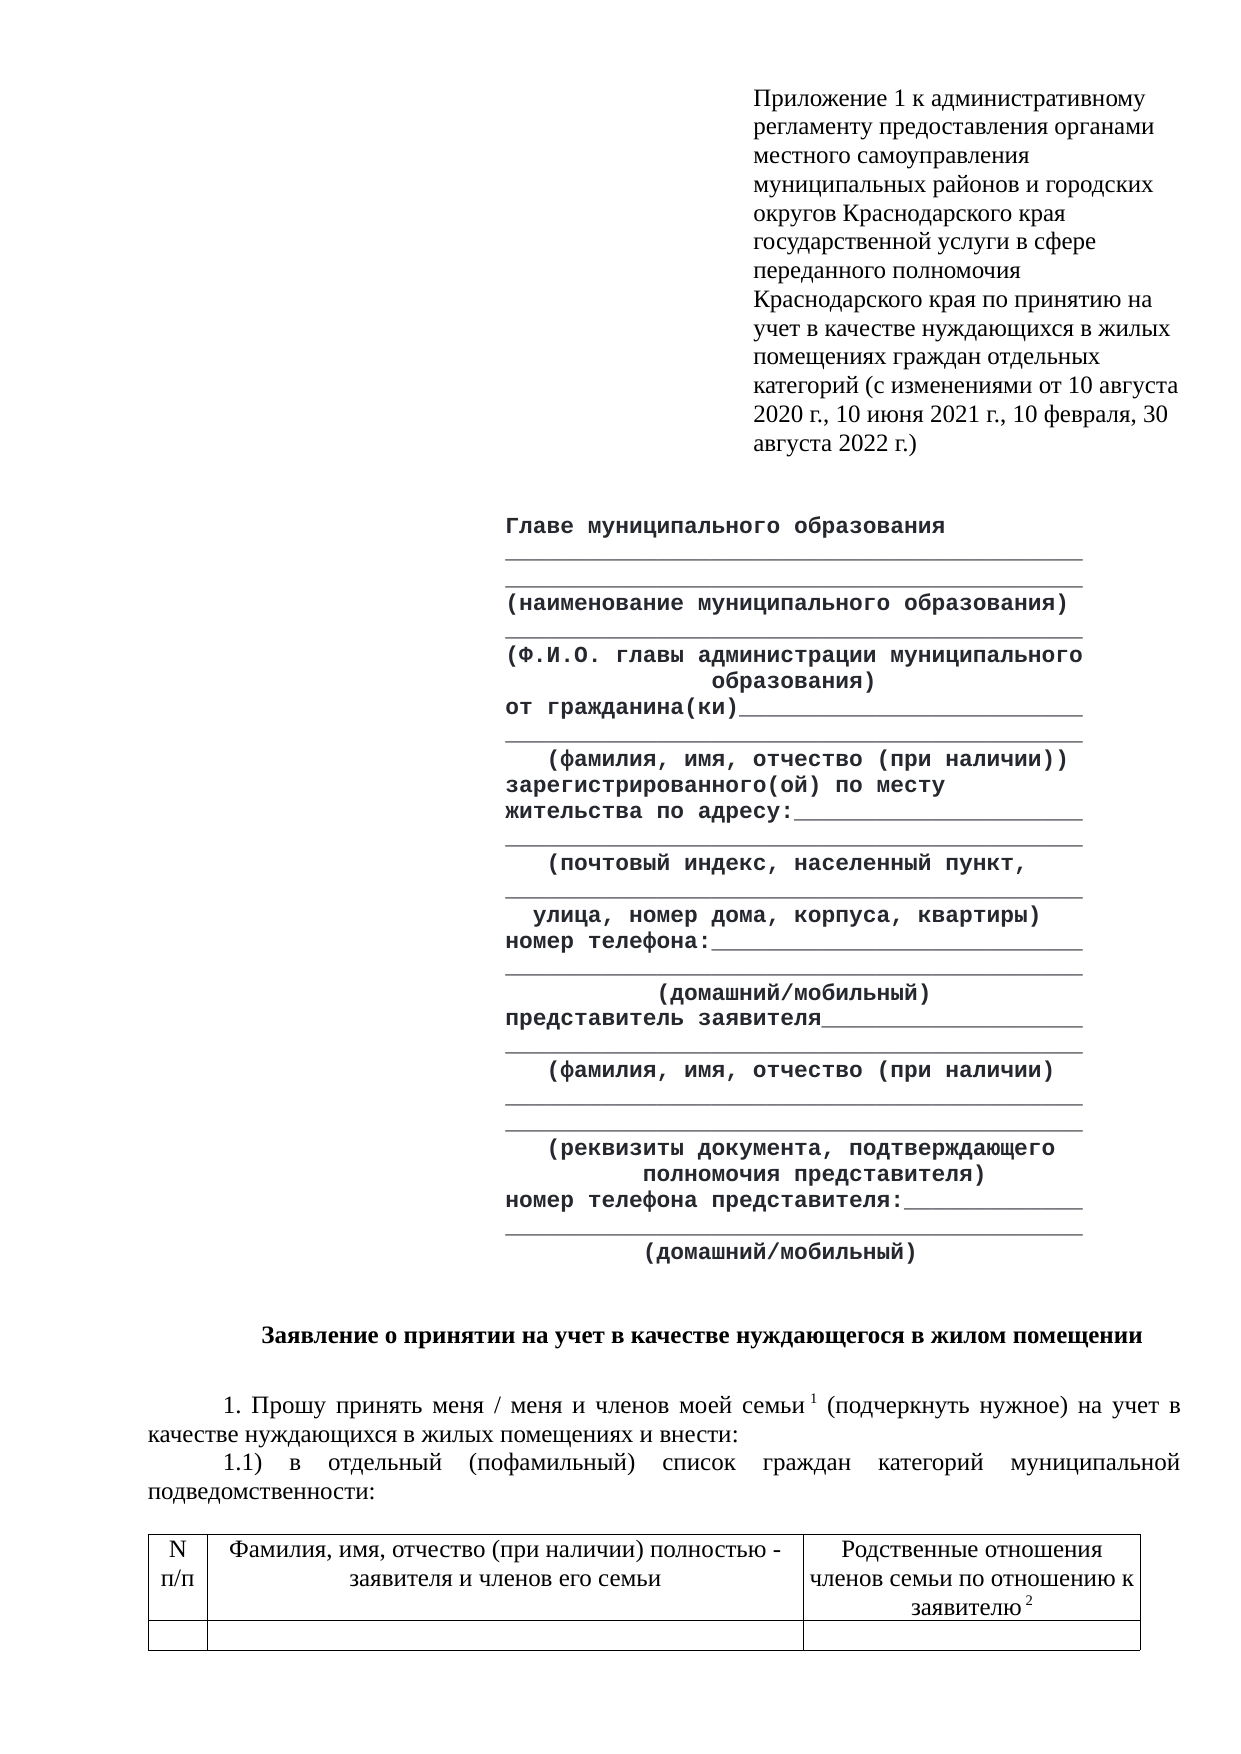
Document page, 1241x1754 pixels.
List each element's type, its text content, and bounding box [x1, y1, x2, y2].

text представитель заявителя___________________ [148, 1007, 1181, 1033]
text __________________________________________ [148, 618, 1181, 644]
text __________________________________________ [148, 1084, 1181, 1111]
text (домашний/мобильный) [148, 1240, 1181, 1266]
table_cell [208, 1621, 803, 1650]
text (домашний/мобильный) [148, 981, 1181, 1007]
text (фамилия, имя, отчество (при наличии) [148, 1059, 1181, 1084]
table_header Фамилия, имя, отчество (при наличии) полностью - заявителя и членов его семьи [208, 1535, 803, 1620]
text жительства по адресу:_____________________ [148, 799, 1181, 825]
text от гражданина(ки)_________________________ [148, 696, 1181, 721]
text улица, номер дома, корпуса, квартиры) [148, 903, 1181, 929]
text (почтовый индекс, населенный пункт, [148, 851, 1181, 877]
text Приложение 1 к административному регламенту предоставления органами местного самоуправления муниципальных районов и городских округов Краснодарского края государственной услуги в сфере переданного полномочия Краснодарского края по принятию на учет в качестве нуждающихся в жилых помещениях граждан отдельных категорий (с изменениями от 10 августа 2020 г., 10 июня 2021 г., 10 февраля, 30 августа 2022 г.) [753, 83, 1181, 456]
text (Ф.И.О. главы администрации муниципального [148, 644, 1181, 669]
text __________________________________________ [148, 1111, 1181, 1136]
table_header Родственные отношения членов семьи по отношению к заявителю 2 [804, 1535, 1140, 1620]
text образования) [148, 669, 1181, 696]
text __________________________________________ [148, 566, 1181, 592]
text __________________________________________ [148, 825, 1181, 851]
text номер телефона:___________________________ [148, 929, 1181, 955]
text Главе муниципального образования [148, 514, 1181, 540]
text 1. Прошу принять меня / меня и членов моей семьи 1 (подчеркнуть нужное) на учет в качестве нуждающихся в жилых помещениях и внести: [148, 1390, 1181, 1447]
text зарегистрированного(ой) по месту [148, 773, 1181, 799]
text полномочия представителя) [148, 1162, 1181, 1188]
text __________________________________________ [148, 540, 1181, 566]
table_header N п/п [149, 1535, 207, 1620]
text __________________________________________ [148, 877, 1181, 903]
table_cell [804, 1621, 1140, 1650]
text __________________________________________ [148, 1214, 1181, 1240]
table_cell [149, 1621, 207, 1650]
text 1.1) в отдельный (пофамильный) список граждан категорий муниципальной подведомственности: [148, 1447, 1181, 1505]
text номер телефона представителя:_____________ [148, 1188, 1181, 1214]
subtitle Заявление о принятии на учет в качестве нуждающегося в жилом помещении [148, 1320, 1181, 1349]
text (фамилия, имя, отчество (при наличии)) [148, 747, 1181, 773]
text __________________________________________ [148, 1033, 1181, 1059]
text __________________________________________ [148, 955, 1181, 981]
text __________________________________________ [148, 721, 1181, 747]
text (наименование муниципального образования) [148, 592, 1181, 618]
text (реквизиты документа, подтверждающего [148, 1136, 1181, 1162]
